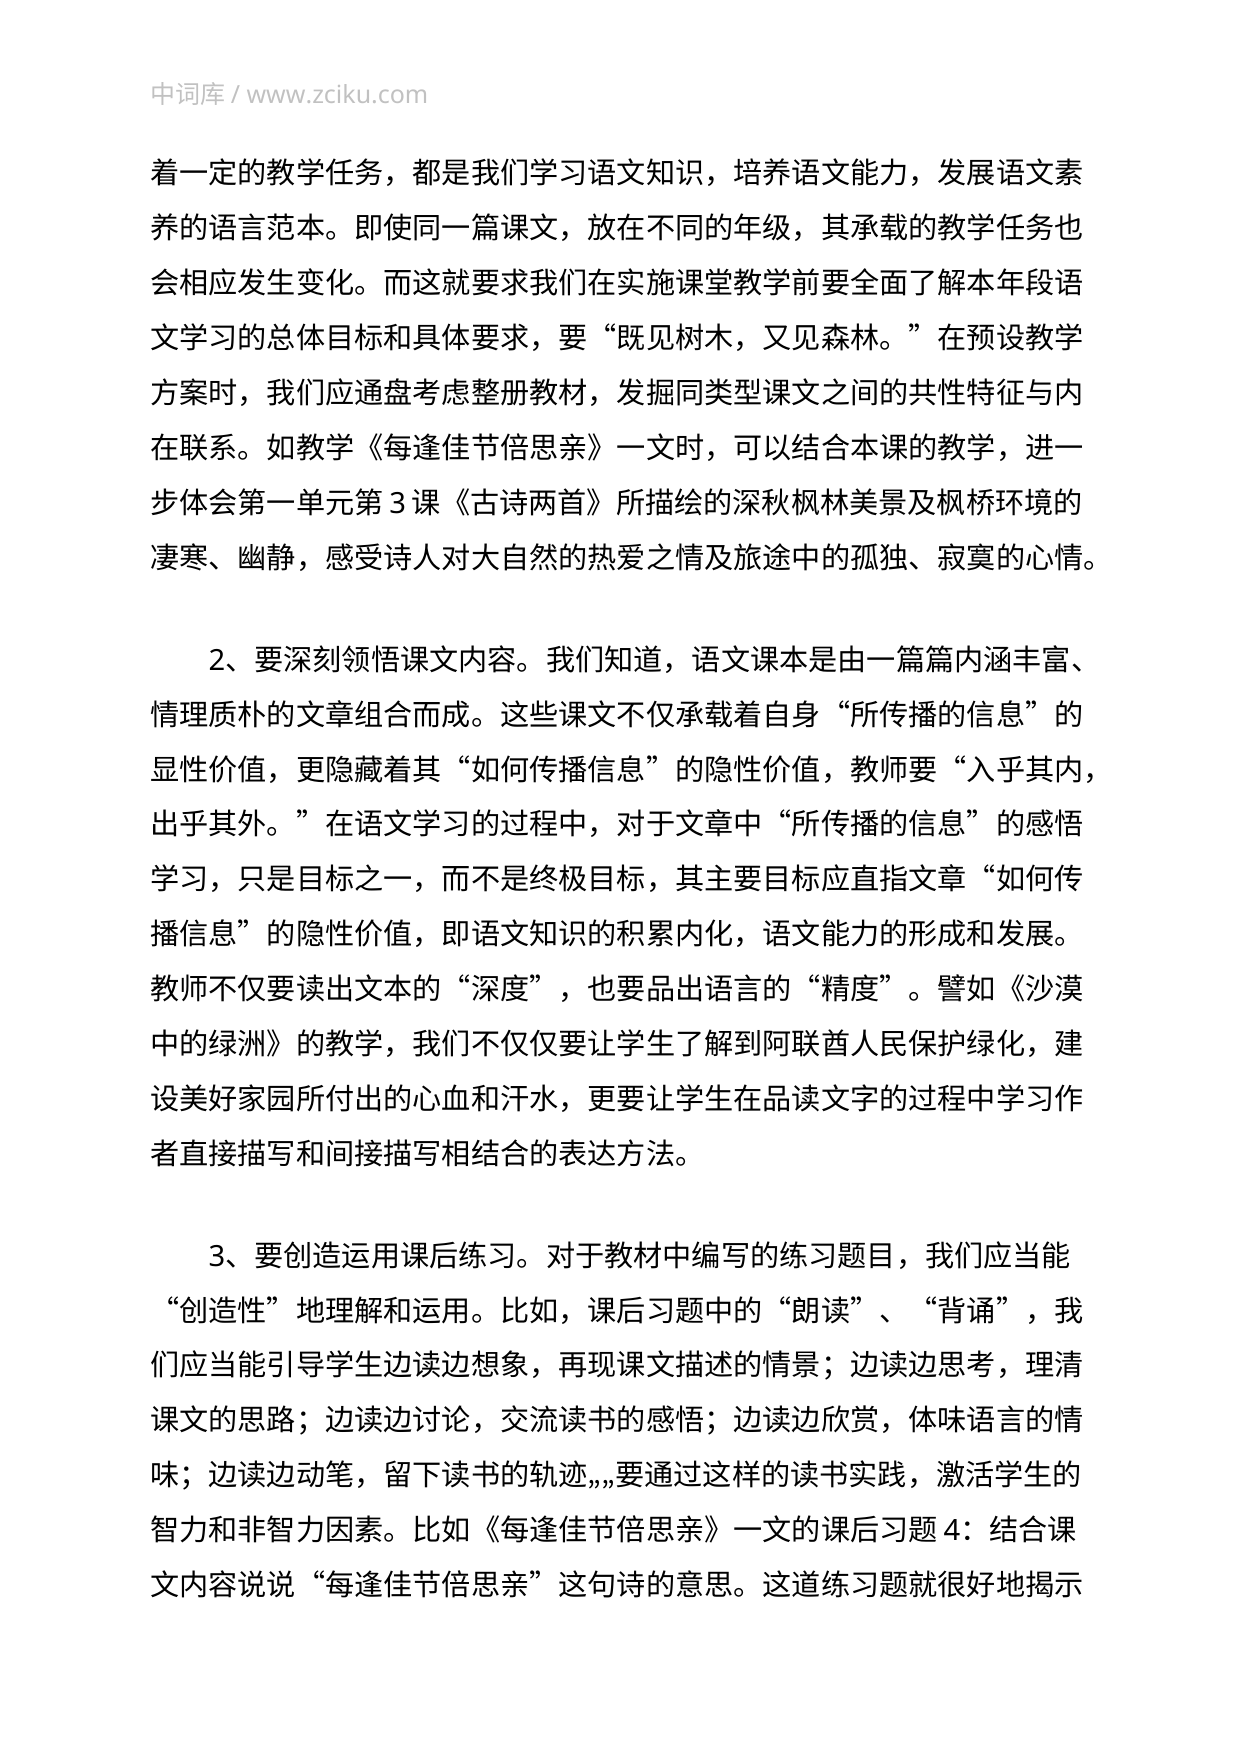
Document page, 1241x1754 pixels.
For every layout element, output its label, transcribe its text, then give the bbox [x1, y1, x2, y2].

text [150, 150, 1090, 577]
text 2、要深刻领悟课文内容。我们知道，语文课本是由一篇篇内涵丰富、情理质朴的文章组合而成。这些课文不仅承载着自身“所传播的信息”的显性价值，更隐藏着其“如何传播信息”的隐性价值，教师要“入乎其内，出乎其外。”在语文学习的过程中，对于文章中“所传播的信息”的感悟学习，只是目标之一，而不是终极目标，其主要目标应直指文章“如何传播信息”的隐性价值，即语文知识的积累内化，语文能力的形成和发展。教师不仅要读出文本的“深度”，也要品出语言的“精度”。譬如《沙漠中的绿洲》的教学，我们不仅仅要让学生了解到阿联酋人民保护绿化，建设美好家园所付出的心血和汗水，更要让学生在品读文字的过程中学习作者直接描写和间接描写相结合的表达方法。 [150, 636, 1090, 1173]
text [150, 1232, 1090, 1604]
